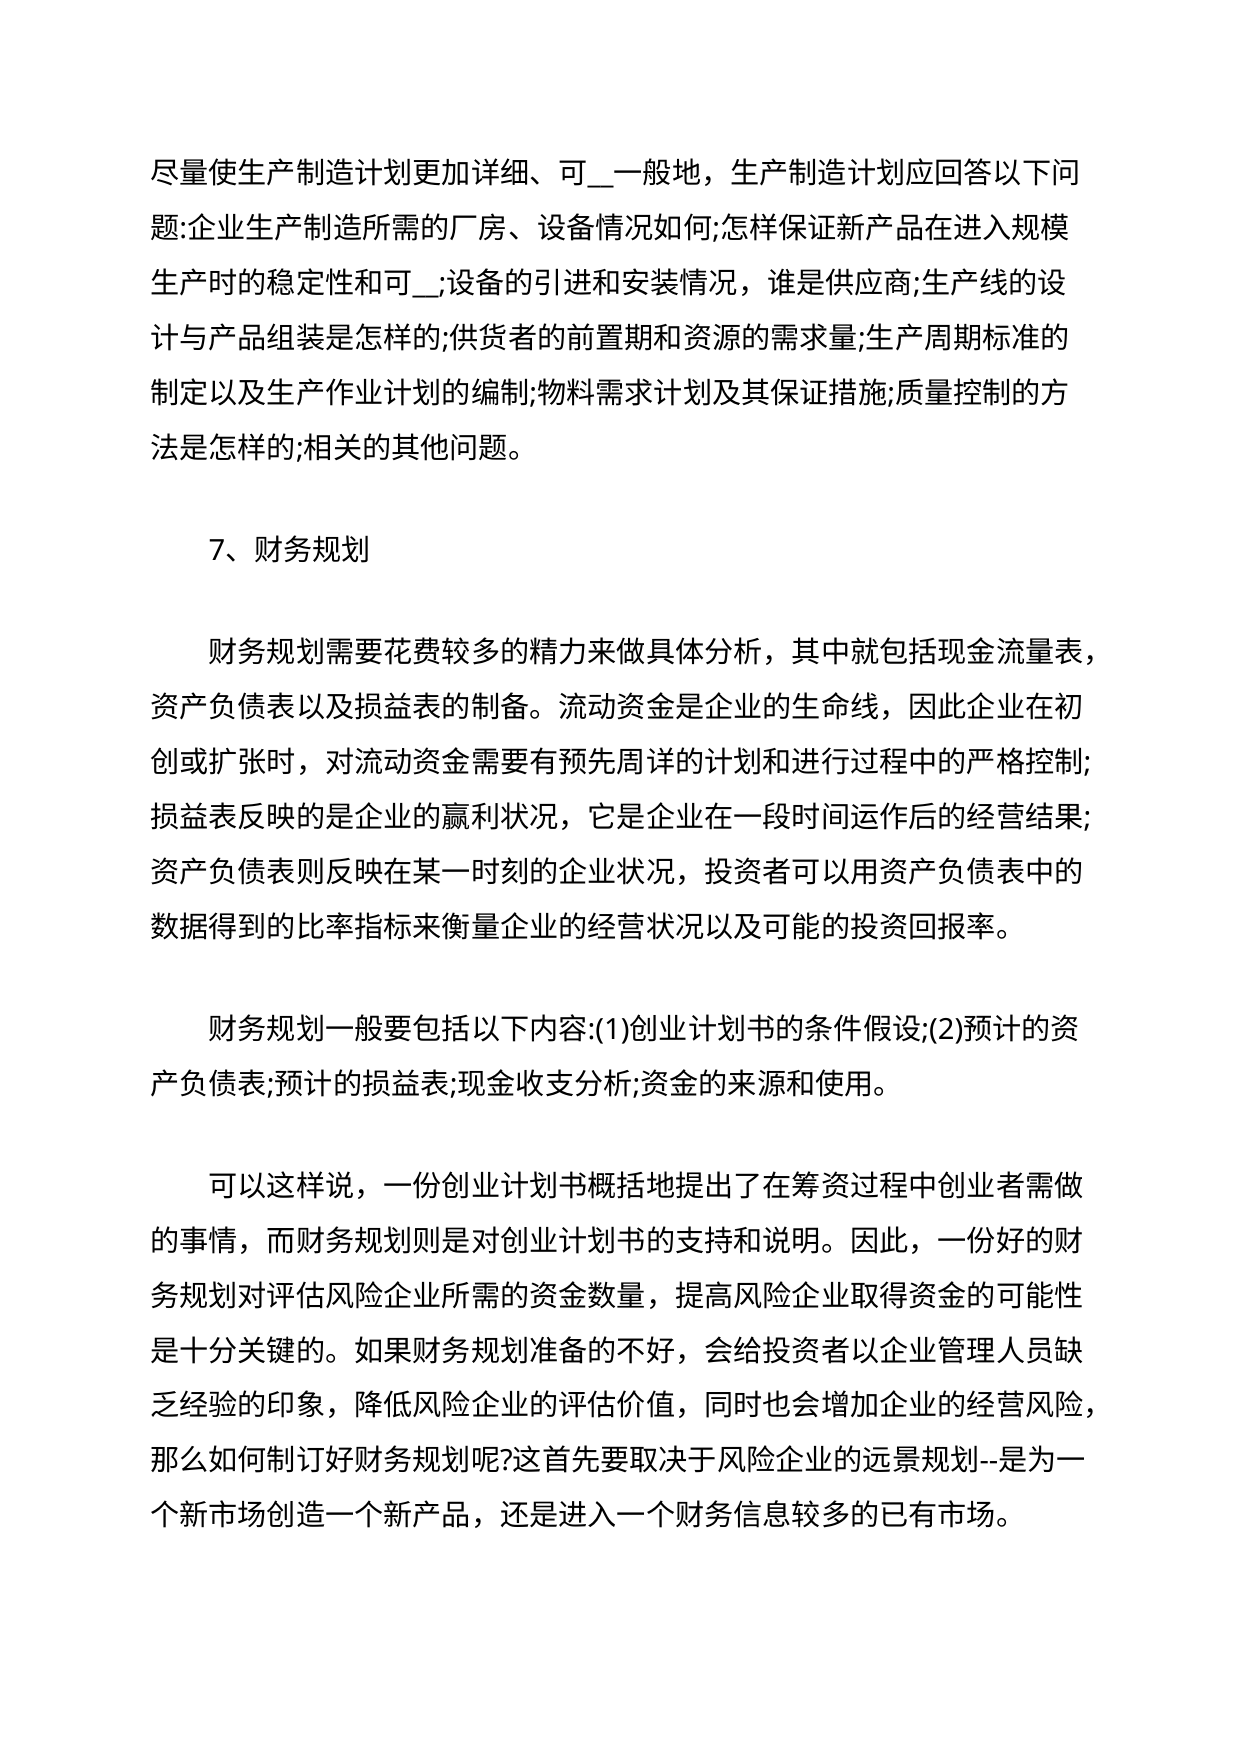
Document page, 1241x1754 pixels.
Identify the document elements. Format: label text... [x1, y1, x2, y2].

text 可以这样说，一份创业计划书概括地提出了在筹资过程中创业者需做的事情，而财务规划则是对创业计划书的支持和说明。因此，一份好的财务规划对评估风险企业所需的资金数量，提高风险企业取得资金的可能性是十分关键的。如果财务规划准备的不好，会给投资者以企业管理人员缺乏经验的印象，降低风险企业的评估价值，同时也会增加企业的经营风险，那么如何制订好财务规划呢?这首先要取决于风险企业的远景规划--是为一个新市场创造一个新产品，还是进入一个财务信息较多的已有市场。 [150, 1162, 1090, 1534]
text 7、财务规划 [150, 527, 1090, 569]
text 财务规划需要花费较多的精力来做具体分析，其中就包括现金流量表，资产负债表以及损益表的制备。流动资金是企业的生命线，因此企业在初创或扩张时，对流动资金需要有预先周详的计划和进行过程中的严格控制;损益表反映的是企业的赢利状况，它是企业在一段时间运作后的经营结果;资产负债表则反映在某一时刻的企业状况，投资者可以用资产负债表中的数据得到的比率指标来衡量企业的经营状况以及可能的投资回报率。 [150, 629, 1090, 946]
text 财务规划一般要包括以下内容:(1)创业计划书的条件假设;(2)预计的资产负债表;预计的损益表;现金收支分析;资金的来源和使用。 [150, 1005, 1090, 1103]
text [150, 150, 1090, 467]
